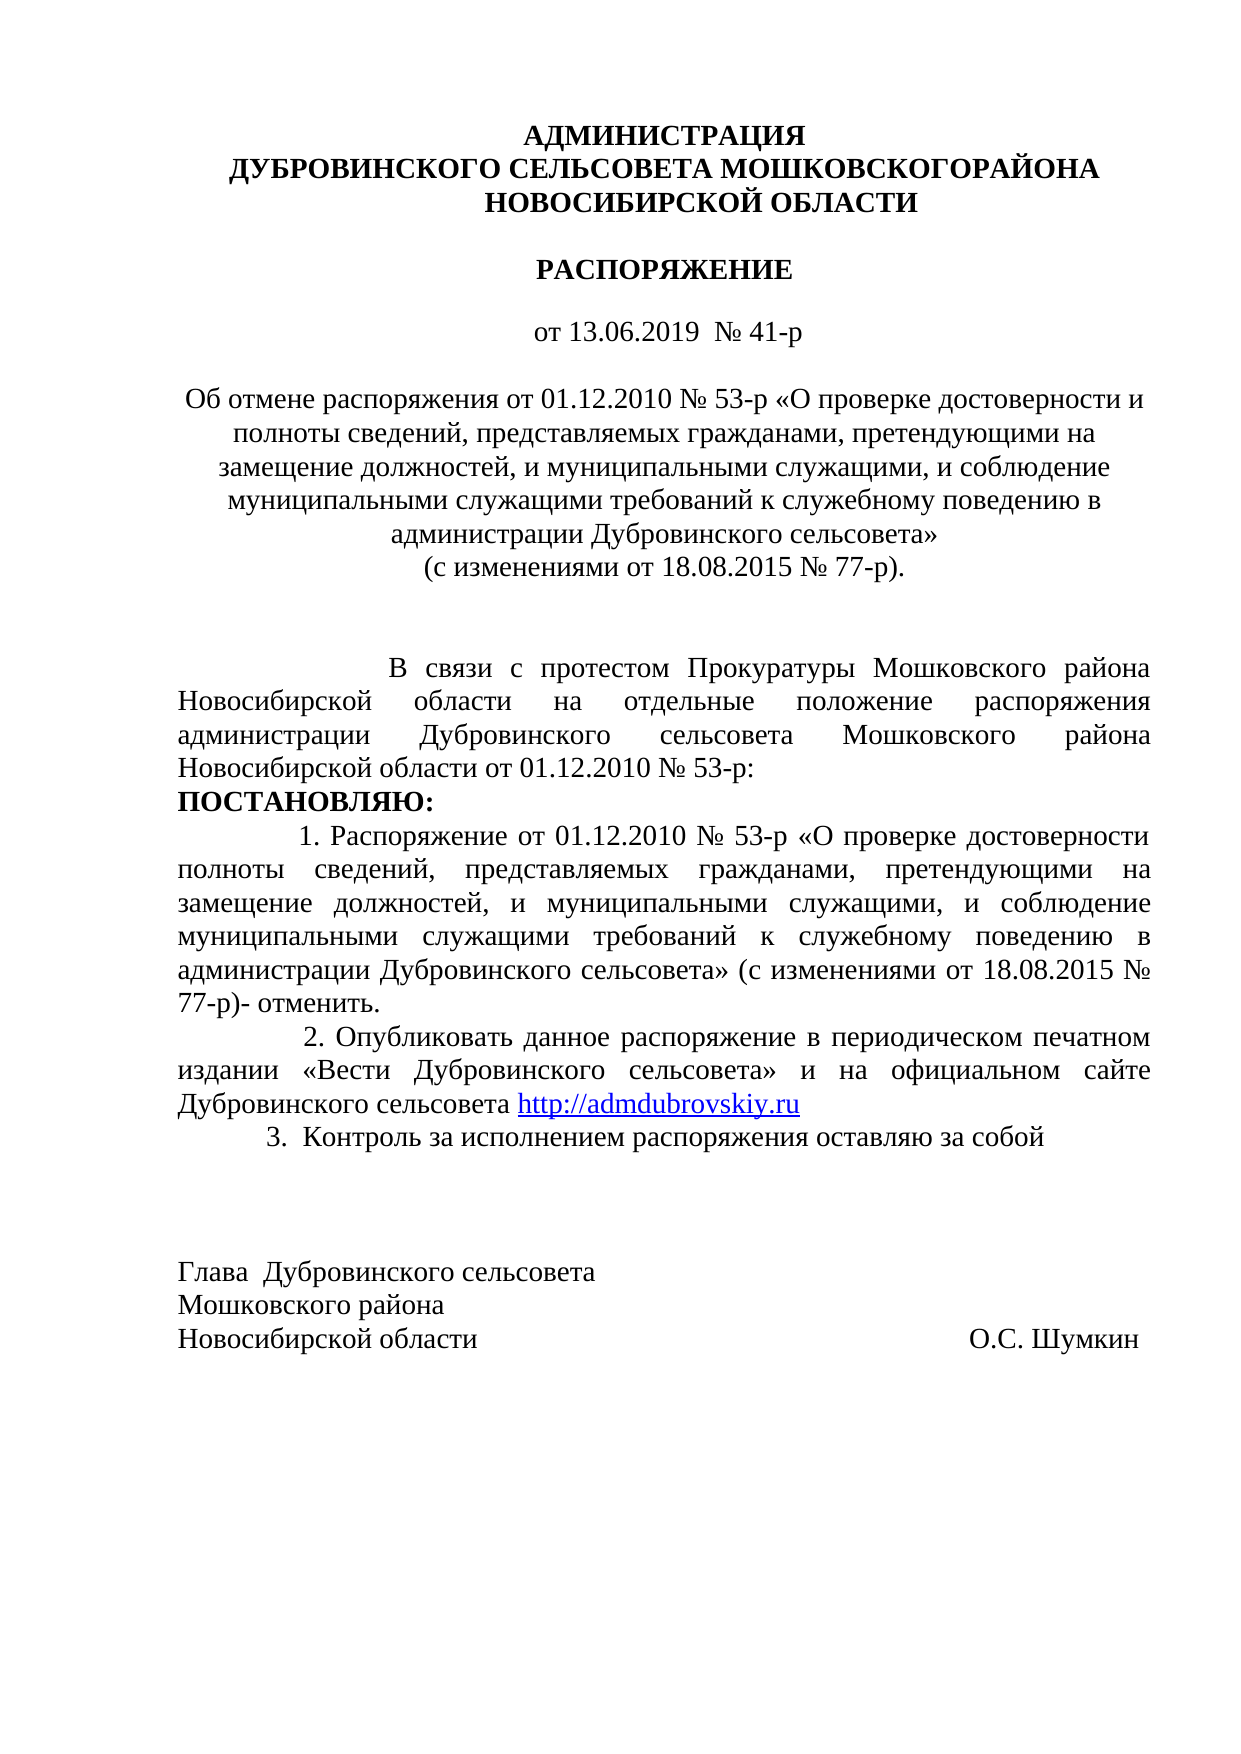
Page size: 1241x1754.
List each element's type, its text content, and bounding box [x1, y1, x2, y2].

text 3. Контроль за исполнением распоряжения оставляю за собой [177, 1119, 1152, 1153]
text Мошковского района [177, 1287, 1152, 1321]
text РАСПОРЯЖЕНИЕ [177, 252, 1152, 286]
text ДУБРОВИНСКОГО СЕЛЬСОВЕТА МОШКОВСКОГОРАЙОНА [177, 152, 1152, 185]
text Глава Дубровинского сельсовета [177, 1254, 1152, 1287]
text ПОСТАНОВЛЯЮ: [177, 784, 1152, 818]
text 1. Распоряжение от 01.12.2010 № 53-р «О проверке достоверности полноты сведений, представляемых гражданами, претендующими на замещение должностей, и муниципальными служащими, и соблюдение муниципальными служащими требований к служебному поведению в администрации Дубровинского сельсовета» (с изменениями от 18.08.2015 № 77-р)- отменить. [177, 818, 1152, 1019]
text Об отмене распоряжения от 01.12.2010 № 53-р «О проверке достоверности и полноты сведений, представляемых гражданами, претендующими на замещение должностей, и муниципальными служащими, и соблюдение муниципальными служащими требований к служебному поведению в администрации Дубровинского сельсовета» (с изменениями от 18.08.2015 № 77-р). [177, 382, 1152, 583]
text от 13.06.2019 № 41-р [177, 314, 1152, 348]
text Новосибирской области О.С. Шумкин [177, 1321, 1152, 1354]
text 2. Опубликовать данное распоряжение в периодическом печатном издании «Вести Дубровинского сельсовета» и на официальном сайте Дубровинского сельсовета http://admdubrovskiy.ru [177, 1019, 1152, 1119]
text В связи с протестом Прокуратуры Мошковского района Новосибирской области на отдельные положение распоряжения администрации Дубровинского сельсовета Мошковского района Новосибирской области от 01.12.2010 № 53-р: [177, 650, 1152, 784]
text НОВОСИБИРСКОЙ ОБЛАСТИ [177, 185, 1152, 219]
text АДМИНИСТРАЦИЯ [177, 118, 1152, 152]
